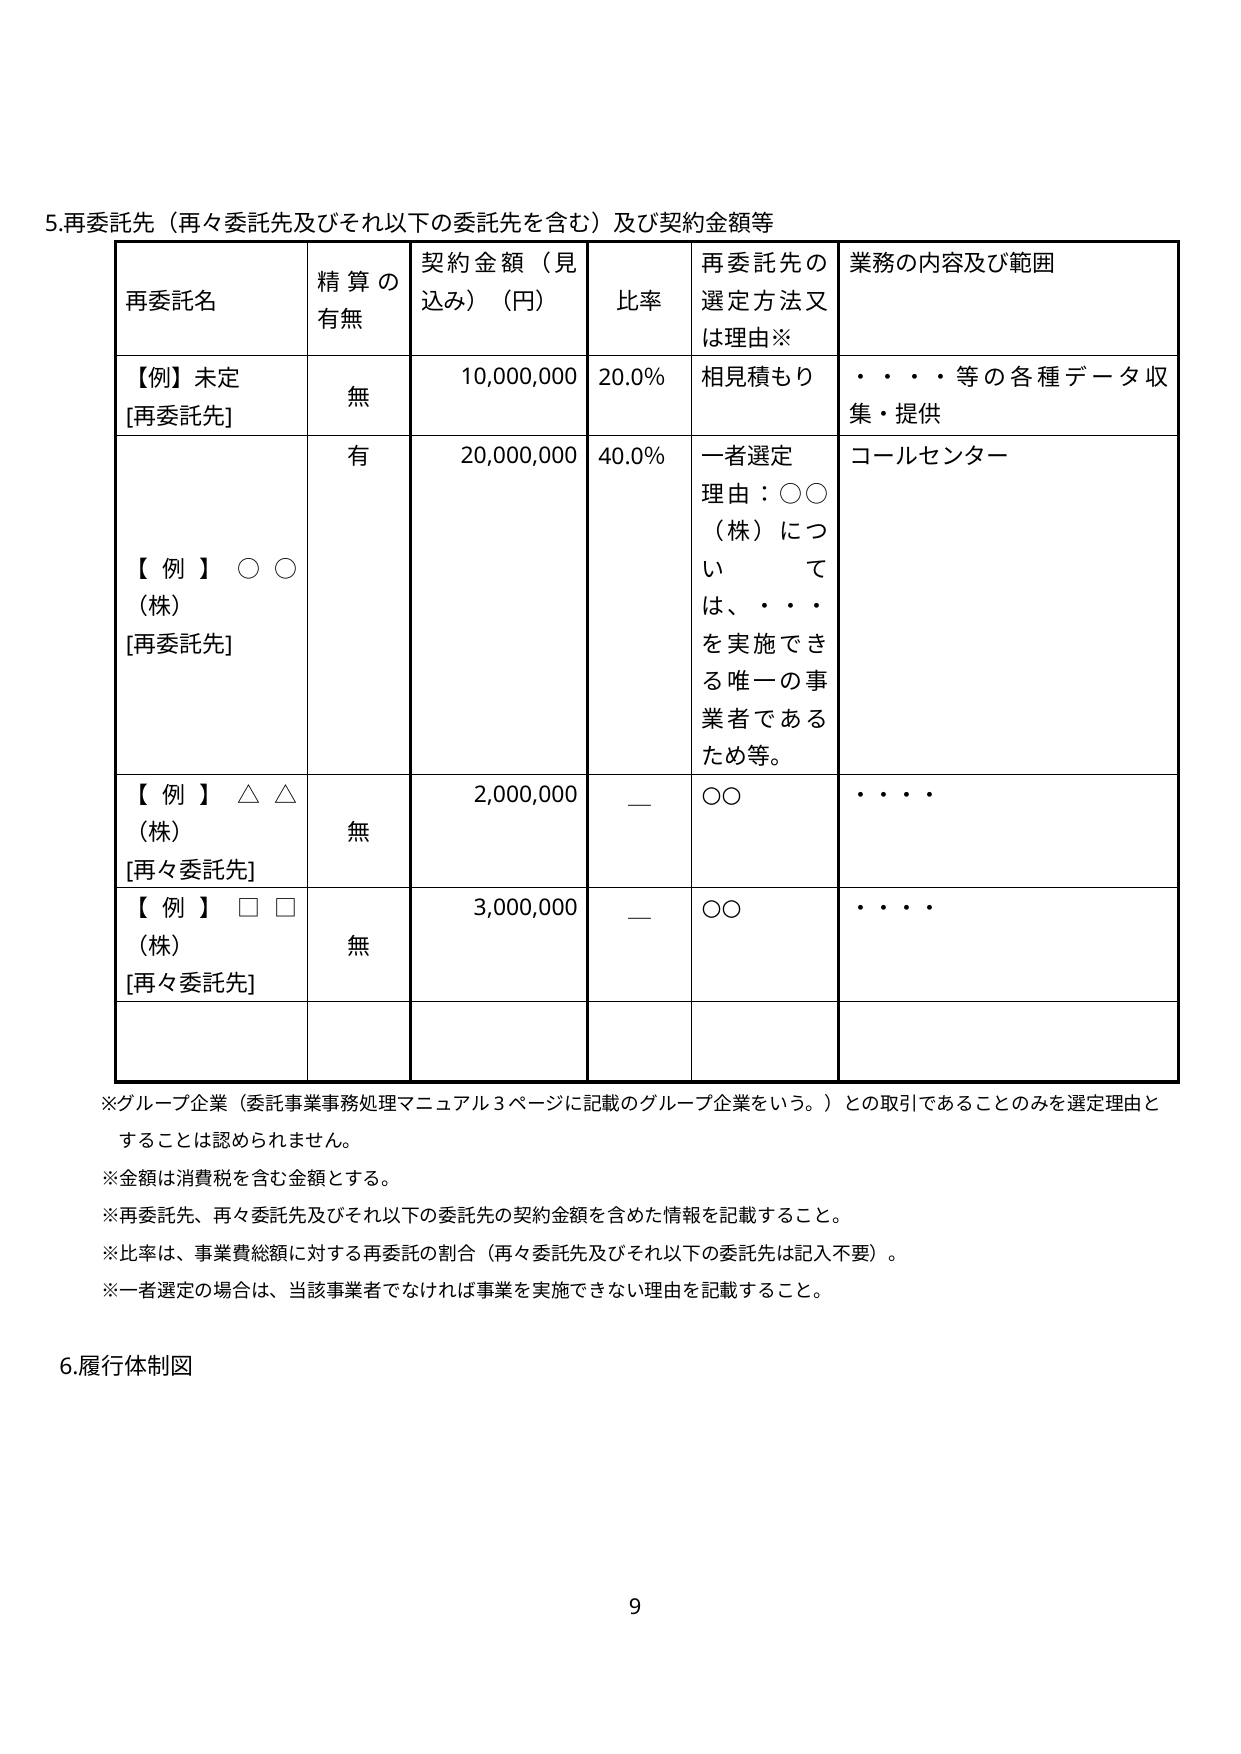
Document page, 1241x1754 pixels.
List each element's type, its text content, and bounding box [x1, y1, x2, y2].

table_cell 【例】○○（株） [再委託先] [117, 436, 307, 774]
table_cell 【例】未定 [再委託先] [117, 356, 307, 435]
table_cell 2,000,000 [412, 775, 586, 887]
table_cell ○○ [692, 888, 837, 1001]
table_cell 一者選定 理由：○○（株）については、・・・を実施できる唯一の事業者であるため等。 [692, 436, 837, 774]
text ※グループ企業（委託事業事務処理マニュアル3ページに記載のグループ企業をいう。）との取引であることのみを選定理由とすることは認められません。 [101, 1083, 1166, 1158]
table_cell 3,000,000 [412, 888, 586, 1001]
text ※金額は消費税を含む金額とする。 [44, 1158, 1122, 1196]
table_header 再委託名 [117, 243, 307, 355]
table_cell [117, 1002, 307, 1080]
table_cell 【例】△△（株） [再々委託先] [117, 775, 307, 887]
text ※比率は、事業費総額に対する再委託の割合（再々委託先及びそれ以下の委託先は記入不要）。 [44, 1233, 1122, 1271]
text ※一者選定の場合は、当該事業者でなければ事業を実施できない理由を記載すること。 [44, 1271, 1122, 1308]
text ※再委託先、再々委託先及びそれ以下の委託先の契約金額を含めた情報を記載すること。 [44, 1196, 1122, 1233]
table_cell 20.0％ [589, 356, 691, 435]
table_cell [589, 1002, 691, 1080]
table_cell [692, 1002, 837, 1080]
table_cell ○○ [692, 775, 837, 887]
table_header 再委託先の選定方法又は理由※ [692, 243, 837, 355]
table_cell 無 [308, 356, 409, 435]
table_header 精算の有無 [308, 243, 409, 355]
table_header 契約金額（見込み）（円） [412, 243, 586, 355]
table_cell ・・・・等の各種データ収集・提供 [840, 356, 1177, 435]
table_cell ・・・・ [840, 775, 1177, 887]
table_cell ＿ [589, 888, 691, 1001]
table_cell 相見積もり [692, 356, 837, 435]
table_cell 20,000,000 [412, 436, 586, 774]
table_header 比率 [589, 243, 691, 355]
table_cell 40.0％ [589, 436, 691, 774]
text 6.履行体制図 [59, 1346, 1122, 1383]
table_cell 【例】□□（株） [再々委託先] [117, 888, 307, 1001]
table_cell [308, 1002, 409, 1080]
table_cell 10,000,000 [412, 356, 586, 435]
table_cell 無 [308, 775, 409, 887]
table_header 業務の内容及び範囲 [840, 243, 1177, 355]
table_cell ・・・・ [840, 888, 1177, 1001]
table_cell 有 [308, 436, 409, 774]
table_cell 無 [308, 888, 409, 1001]
text 5.再委託先（再々委託先及びそれ以下の委託先を含む）及び契約金額等 [44, 202, 1122, 240]
table_cell コールセンター [840, 436, 1177, 774]
table_cell [840, 1002, 1177, 1080]
table_cell [412, 1002, 586, 1080]
table_cell ＿ [589, 775, 691, 887]
